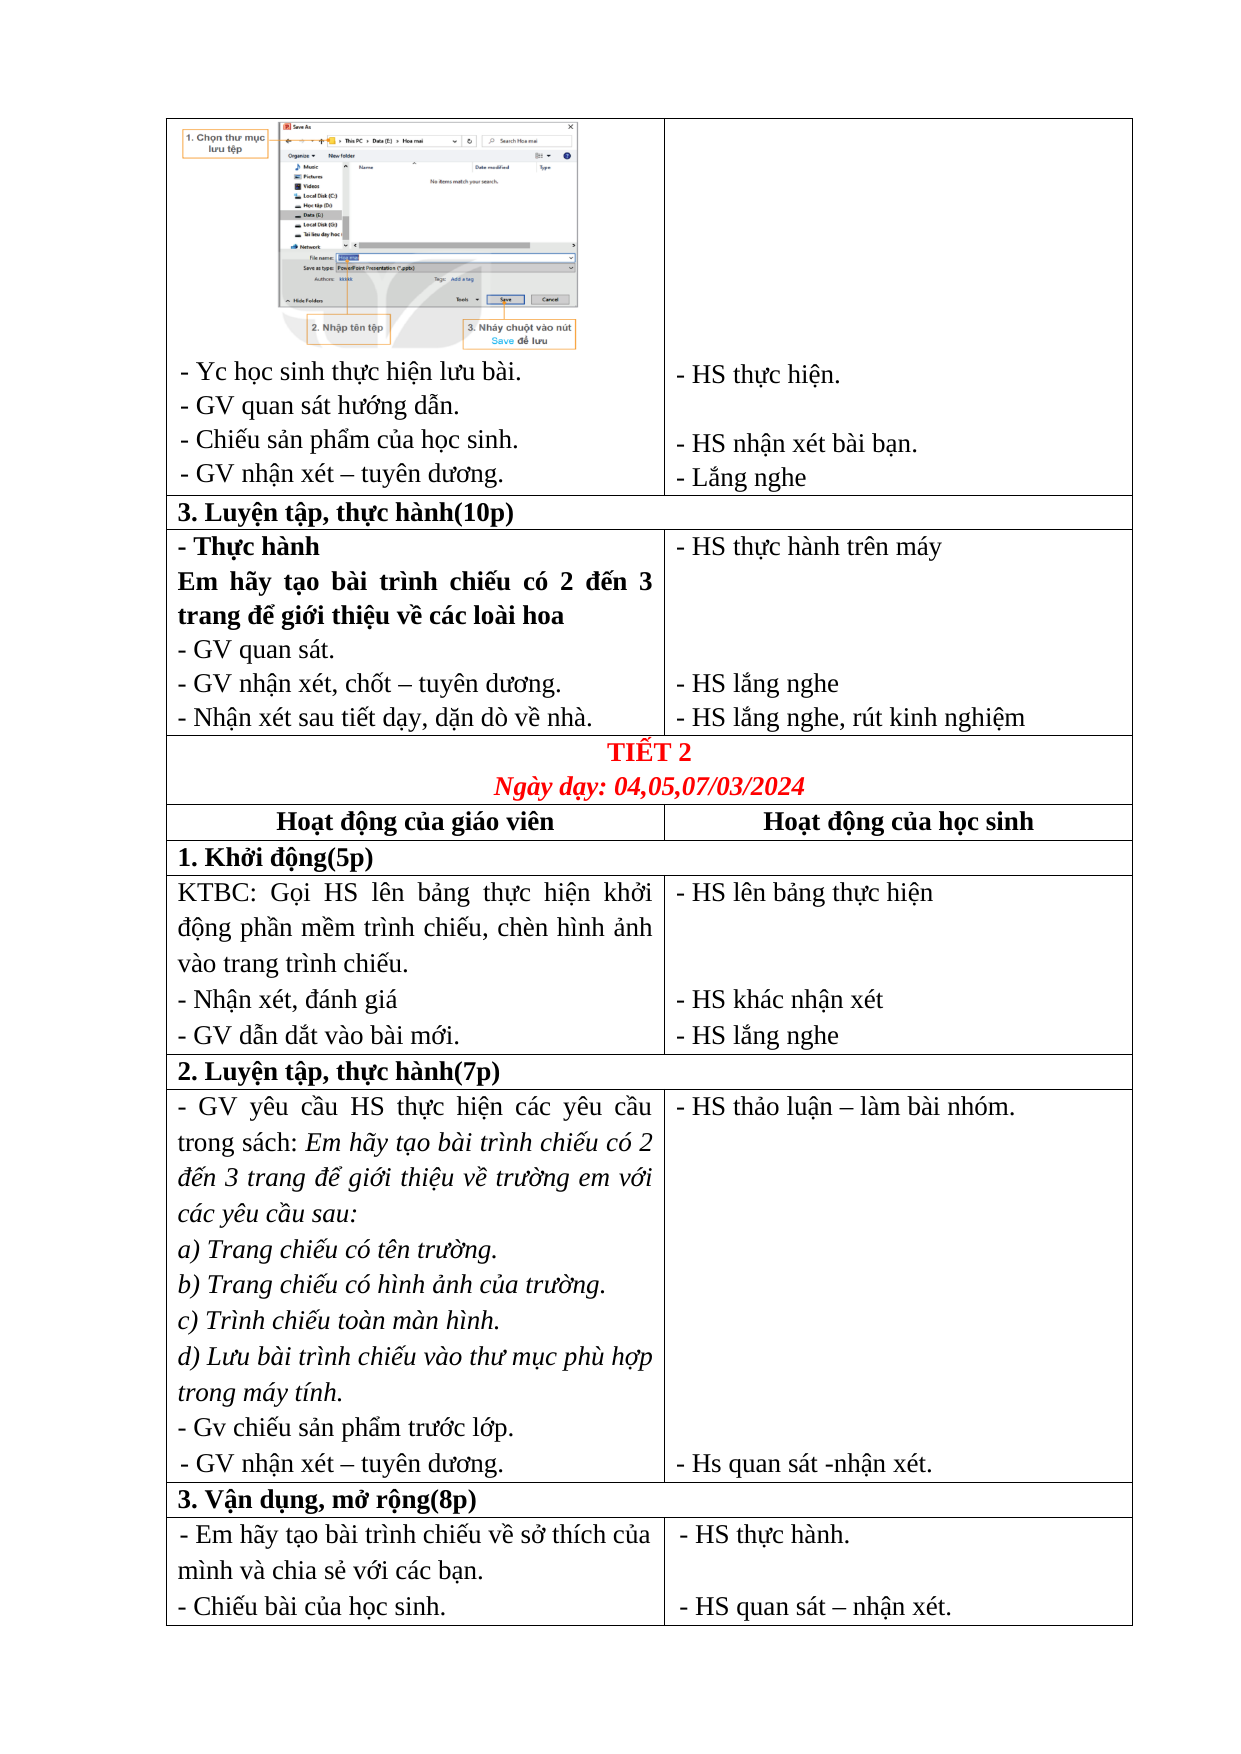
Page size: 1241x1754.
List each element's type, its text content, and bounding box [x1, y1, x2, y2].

table_cell TIẾT 2 Ngày dạy: 04,05,07/03/2024 [167, 736, 1132, 804]
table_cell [167, 119, 664, 494]
table_cell 1. Khởi động(5p) [167, 841, 1132, 875]
table_cell 2. Luyện tập, thực hành(7p) [167, 1055, 1132, 1089]
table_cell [665, 1518, 1132, 1624]
table_cell - HS thảo luận – làm bài nhóm. - Hs quan sát -nhận xét. [665, 1090, 1132, 1482]
table_cell - HS thực hành trên máy - HS lắng nghe - HS lắng nghe, rút kinh nghiệm [665, 530, 1132, 735]
table_cell - GV yêu cầu HS thực hiện các yêu cầu trong sách: Em hãy tạo bài trình chiếu có 2 đến 3 trang để giới thiệu về trường em với các yêu cầu sau: a) Trang chiếu có tên trường. b) Trang chiếu có hình ảnh của trường. c) Trình chiếu toàn màn hình. d) Lưu bài trình chiếu vào thư mục phù hợp trong máy tính. - Gv chiếu sản phẩm trước lớp. - GV nhận xét – tuyên dương. [167, 1090, 664, 1482]
table_cell Hoạt động của học sinh [665, 805, 1132, 840]
table_cell Hoạt động của giáo viên [167, 805, 664, 840]
table_cell - HS lên bảng thực hiện - HS khác nhận xét - HS lắng nghe [665, 876, 1132, 1054]
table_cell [167, 1518, 664, 1624]
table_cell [665, 119, 1132, 494]
picture [179, 119, 587, 352]
table_cell - Thực hành Em hãy tạo bài trình chiếu có 2 đến 3 trang để giới thiệu về các loài hoa - GV quan sát. - GV nhận xét, chốt – tuyên dương. - Nhận xét sau tiết dạy, dặn dò về nhà. [167, 530, 664, 735]
table_cell 3. Luyện tập, thực hành(10p) [167, 496, 1132, 529]
table_cell KTBC: Gọi HS lên bảng thực hiện khởi động phần mềm trình chiếu, chèn hình ảnh vào trang trình chiếu. - Nhận xét, đánh giá - GV dẫn dắt vào bài mới. [167, 876, 664, 1054]
table_cell 3. Vận dụng, mở rộng(8p) [167, 1483, 1132, 1517]
